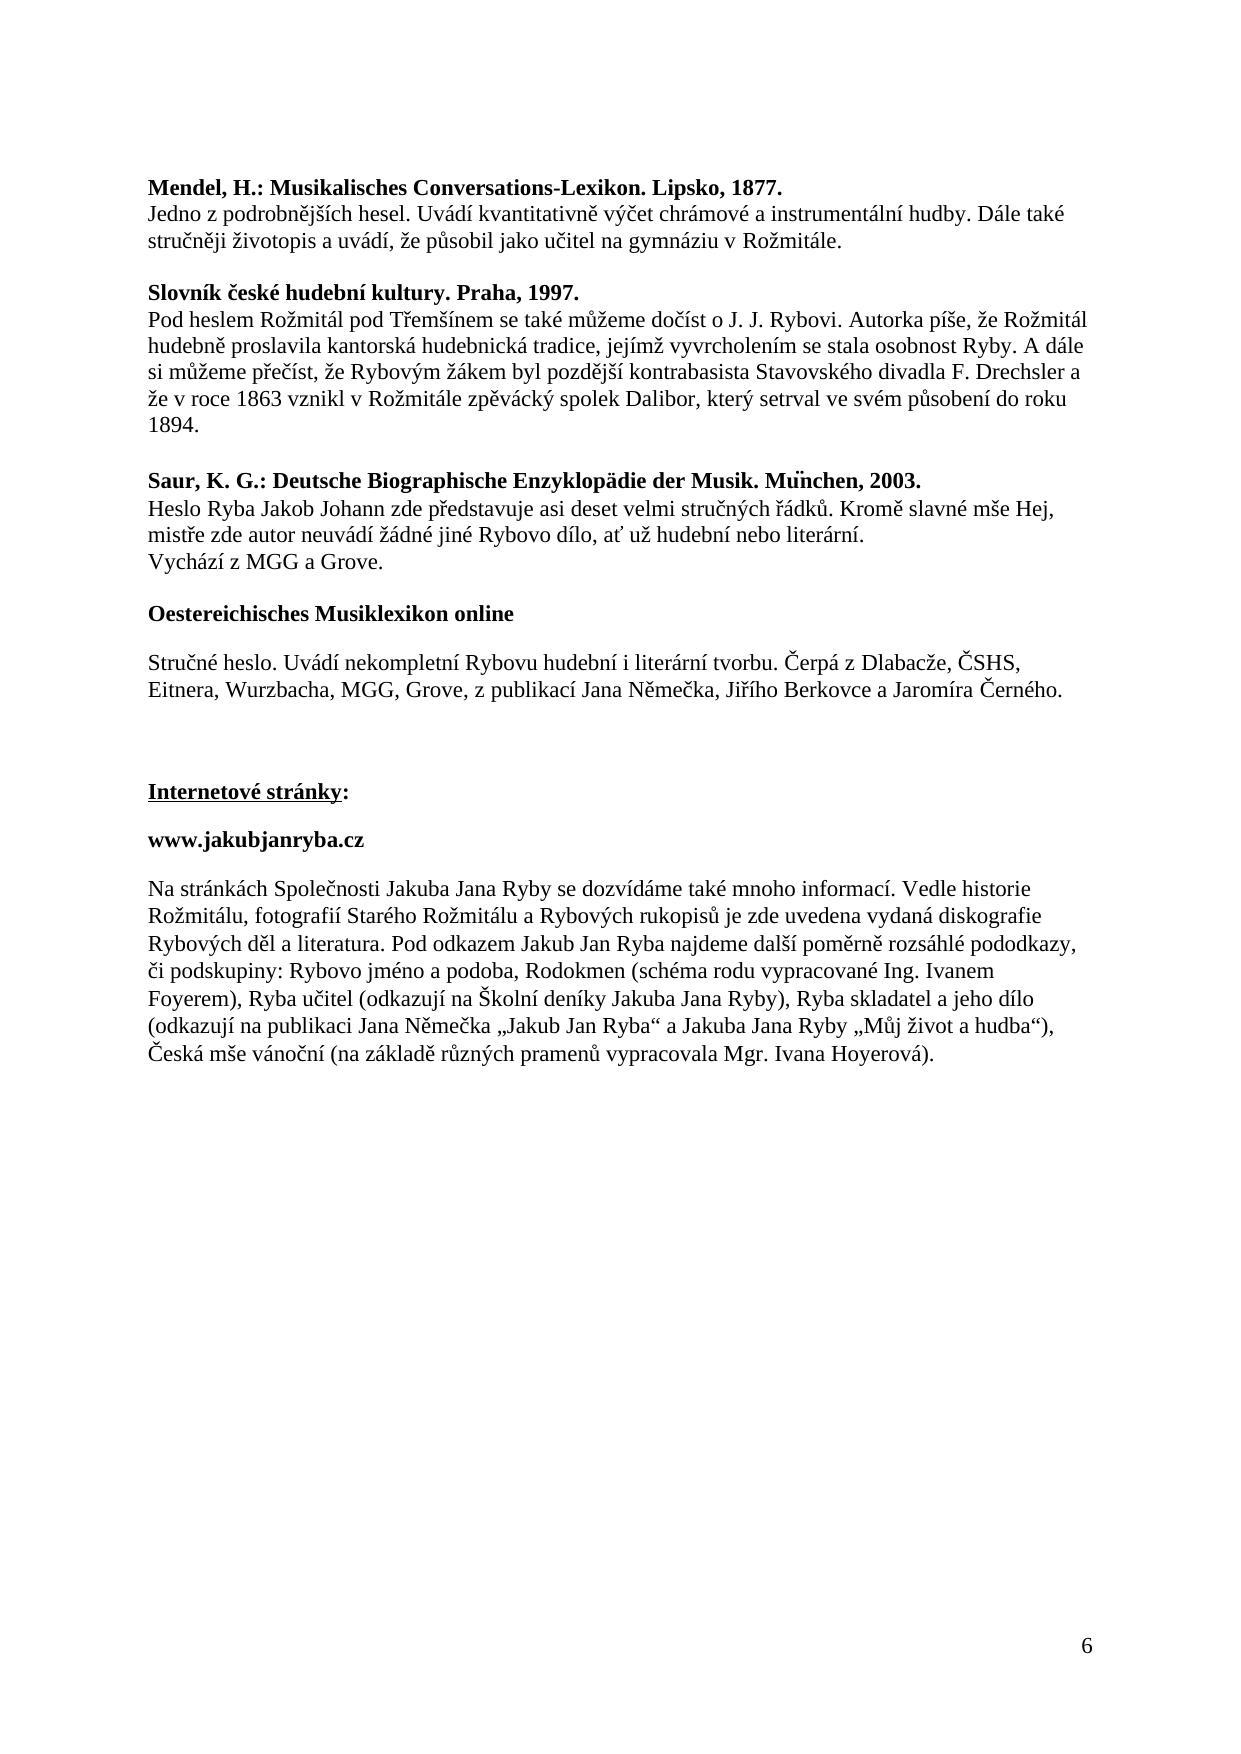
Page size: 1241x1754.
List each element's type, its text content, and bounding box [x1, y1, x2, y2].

text Jedno z podrobnějších hesel. Uvádí kvantitativně výčet chrámové a instrumentální hudby. Dále také stručněji životopis a uvádí, že působil jako učitel na gymnáziu v Rožmitále. [148, 200, 1093, 253]
text Saur, K. G.: Deutsche Biographische Enzyklopädie der Musik. München, 2003. [148, 464, 1093, 495]
text Stručné heslo. Uvádí nekompletní Rybovu hudební i literární tvorbu. Čerpá z Dlabacže, ČSHS, Eitnera, Wurzbacha, MGG, Grove, z publikací Jana Němečka, Jiřího Berkovce a Jaromíra Černého. [148, 649, 1093, 703]
text Na stránkách Společnosti Jakuba Jana Ryby se dozvídáme také mnoho informací. Vedle historie Rožmitálu, fotografií Starého Rožmitálu a Rybových rukopisů je zde uvedena vydaná diskografie Rybových děl a literatura. Pod odkazem Jakub Jan Ryba najdeme další poměrně rozsáhlé pododkazy, či podskupiny: Rybovo jméno a podoba, Rodokmen (schéma rodu vypracované Ing. Ivanem Foyerem), Ryba učitel (odkazují na Školní deníky Jakuba Jana Ryby), Ryba skladatel a jeho dílo (odkazují na publikaci Jana Němečka „Jakub Jan Ryba“ a Jakuba Jana Ryby „Můj život a hudba“), Česká mše vánoční (na základě různých pramenů vypracovala Mgr. Ivana Hoyerová). [148, 874, 1093, 1067]
text Mendel, H.: Musikalisches Conversations-Lexikon. Lipsko, 1877. [148, 174, 1093, 200]
text www.jakubjanryba.cz [148, 826, 1093, 852]
text Heslo Ryba Jakob Johann zde představuje asi deset velmi stručných řádků. Kromě slavné mše Hej, mistře zde autor neuvádí žádné jiné Rybovo dílo, ať už hudební nebo literární. [148, 495, 1093, 548]
text Internetové stránky: [148, 778, 1093, 804]
text Oestereichisches Musiklexikon online [148, 601, 1093, 627]
text Vychází z MGG a Grove. [148, 548, 1093, 574]
text Pod heslem Rožmitál pod Třemšínem se také můžeme dočíst o J. J. Rybovi. Autorka píše, že Rožmitál hudebně proslavila kantorská hudebnická tradice, jejímž vyvrcholením se stala osobnost Ryby. A dále si můžeme přečíst, že Rybovým žákem byl pozdější kontrabasista Stavovského divadla F. Drechsler a že v roce 1863 vznikl v Rožmitále zpěvácký spolek Dalibor, který setrval ve svém působení do roku 1894. [148, 306, 1093, 437]
text Slovník české hudební kultury. Praha, 1997. [148, 279, 1093, 306]
